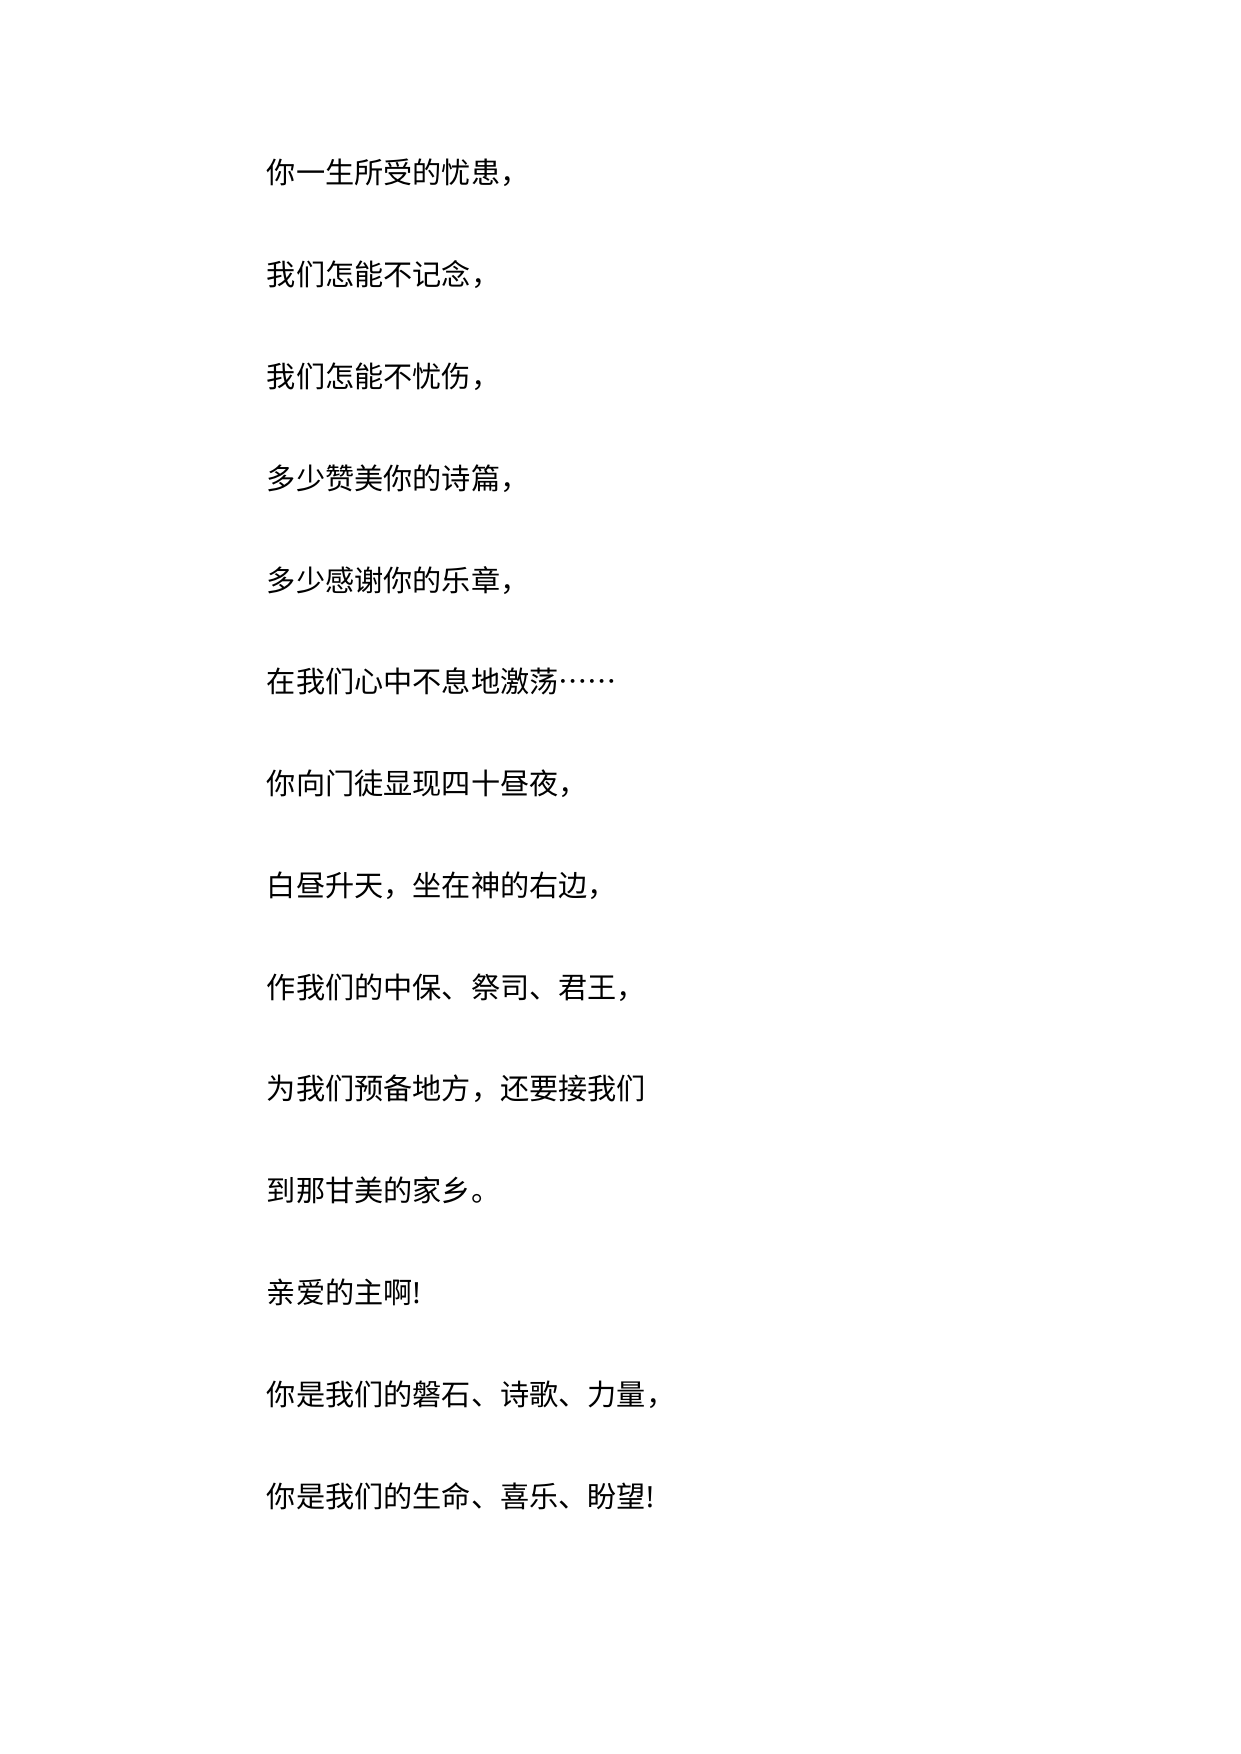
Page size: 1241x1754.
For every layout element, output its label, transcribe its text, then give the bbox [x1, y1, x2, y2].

text 你向门徒显现四十昼夜， [150, 761, 1090, 803]
text 白昼升天，坐在神的右边， [150, 862, 1090, 905]
text 亲爱的主啊! [150, 1269, 1090, 1312]
text 到那甘美的家乡。 [150, 1168, 1090, 1210]
text 你是我们的生命、喜乐、盼望! [150, 1473, 1090, 1516]
text 为我们预备地方，还要接我们 [150, 1066, 1090, 1108]
text 多少感谢你的乐章， [150, 557, 1090, 599]
text 作我们的中保、祭司、君王， [150, 964, 1090, 1006]
text 多少赞美你的诗篇， [150, 455, 1090, 498]
text 在我们心中不息地激荡…… [150, 659, 1090, 701]
text 我们怎能不忧伤， [150, 353, 1090, 396]
text 你一生所受的忧患， [150, 150, 1090, 192]
text 我们怎能不记念， [150, 252, 1090, 294]
text 你是我们的磐石、诗歌、力量， [150, 1371, 1090, 1414]
